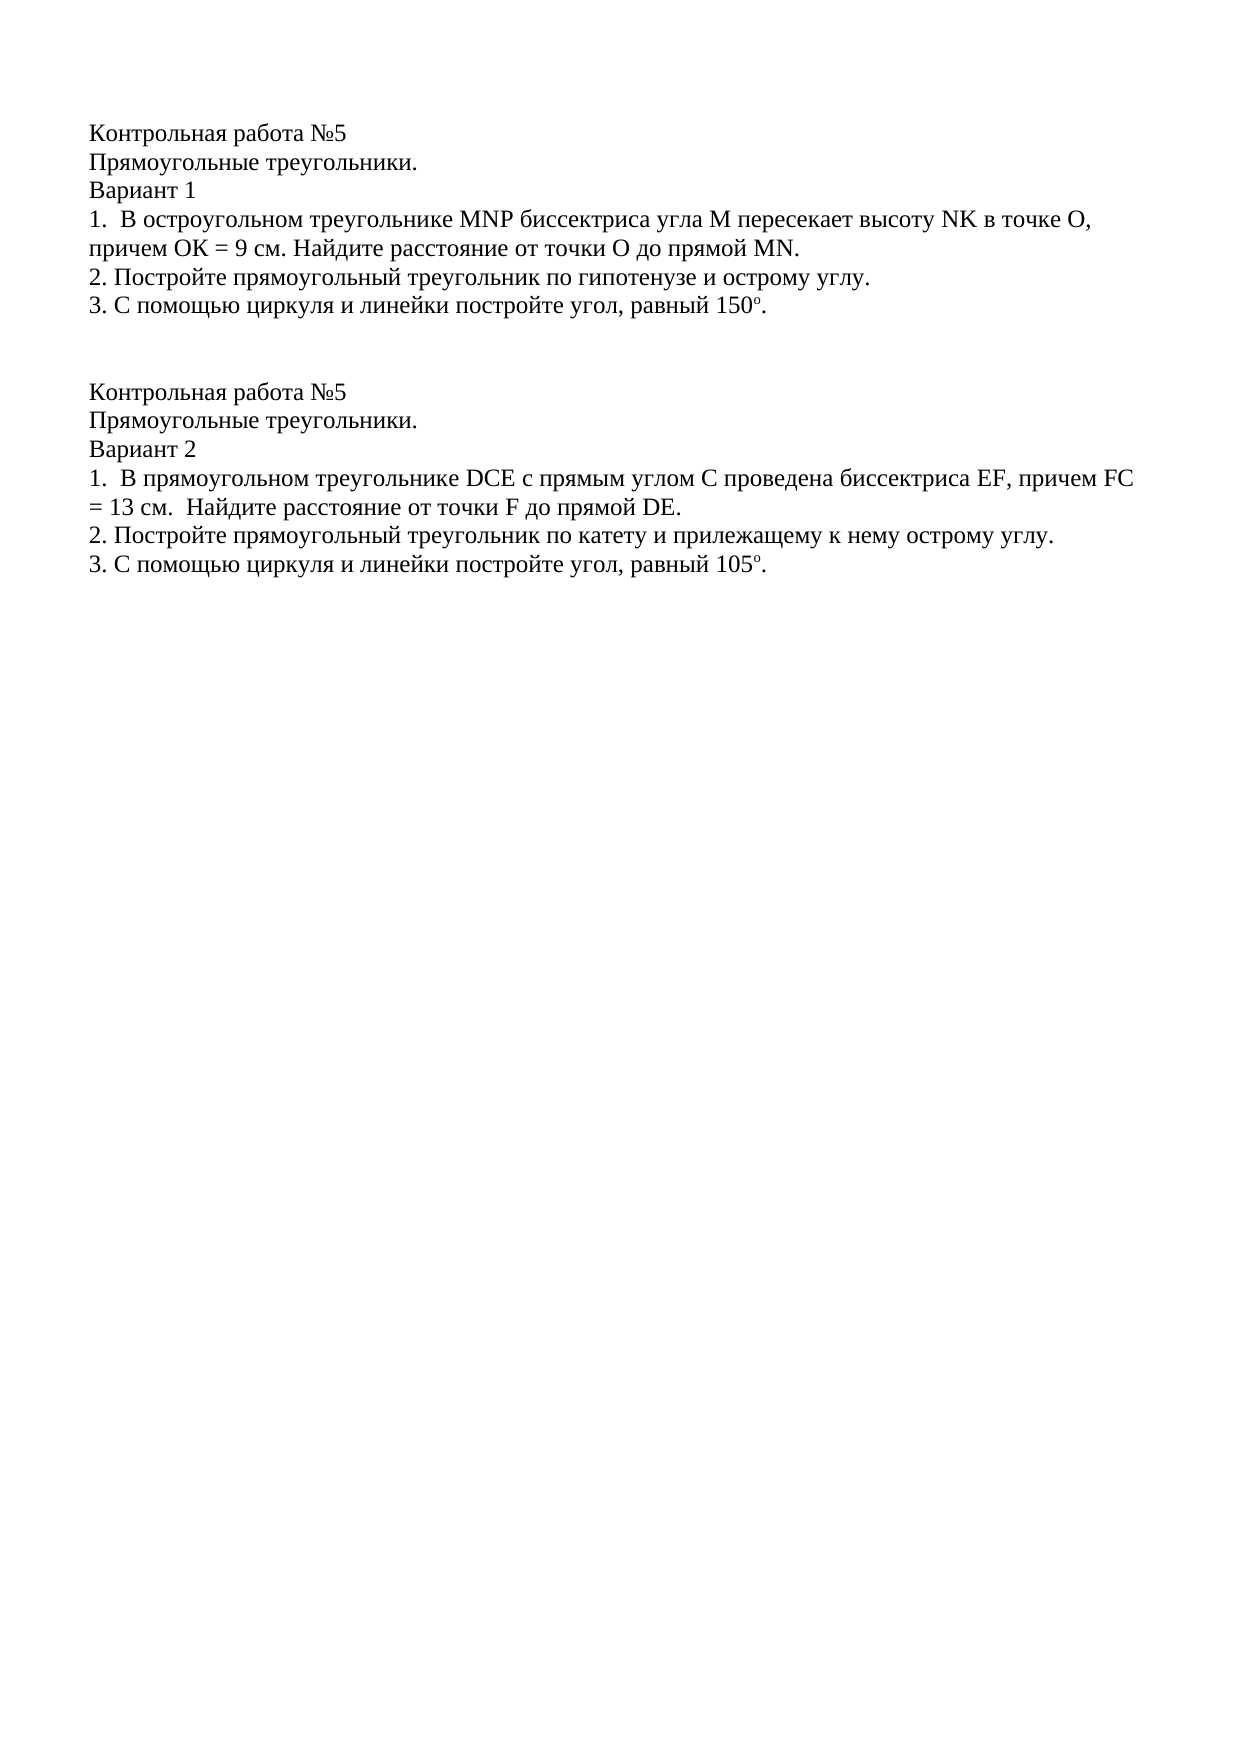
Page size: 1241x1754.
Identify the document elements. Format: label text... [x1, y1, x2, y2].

text 1. В остроугольном треугольнике MNP биссектриса угла М пересекает высоту NK в точке О, причем ОК = 9 см. Найдите расстояние от точки О до прямой МN. [89, 204, 1147, 262]
text Вариант 2 [89, 434, 1147, 463]
text Прямоугольные треугольники. [89, 406, 1147, 434]
text Контрольная работа №5 [89, 118, 1147, 147]
text 2. Постройте прямоугольный треугольник по гипотенузе и острому углу. [89, 262, 1147, 291]
text 2. Постройте прямоугольный треугольник по катету и прилежащему к нему острому углу. [89, 521, 1147, 549]
text Прямоугольные треугольники. [89, 147, 1147, 176]
text 3. С помощью циркуля и линейки постройте угол, равный 150о. [89, 291, 1147, 319]
text Контрольная работа №5 [89, 377, 1147, 406]
text 3. С помощью циркуля и линейки постройте угол, равный 105о. [89, 549, 1147, 578]
text 1. В прямоугольном треугольнике DCE c прямым углом С проведена биссектриса EF, причем FC = 13 см. Найдите расстояние от точки F до прямой DE. [89, 463, 1147, 521]
text Вариант 1 [89, 176, 1147, 204]
